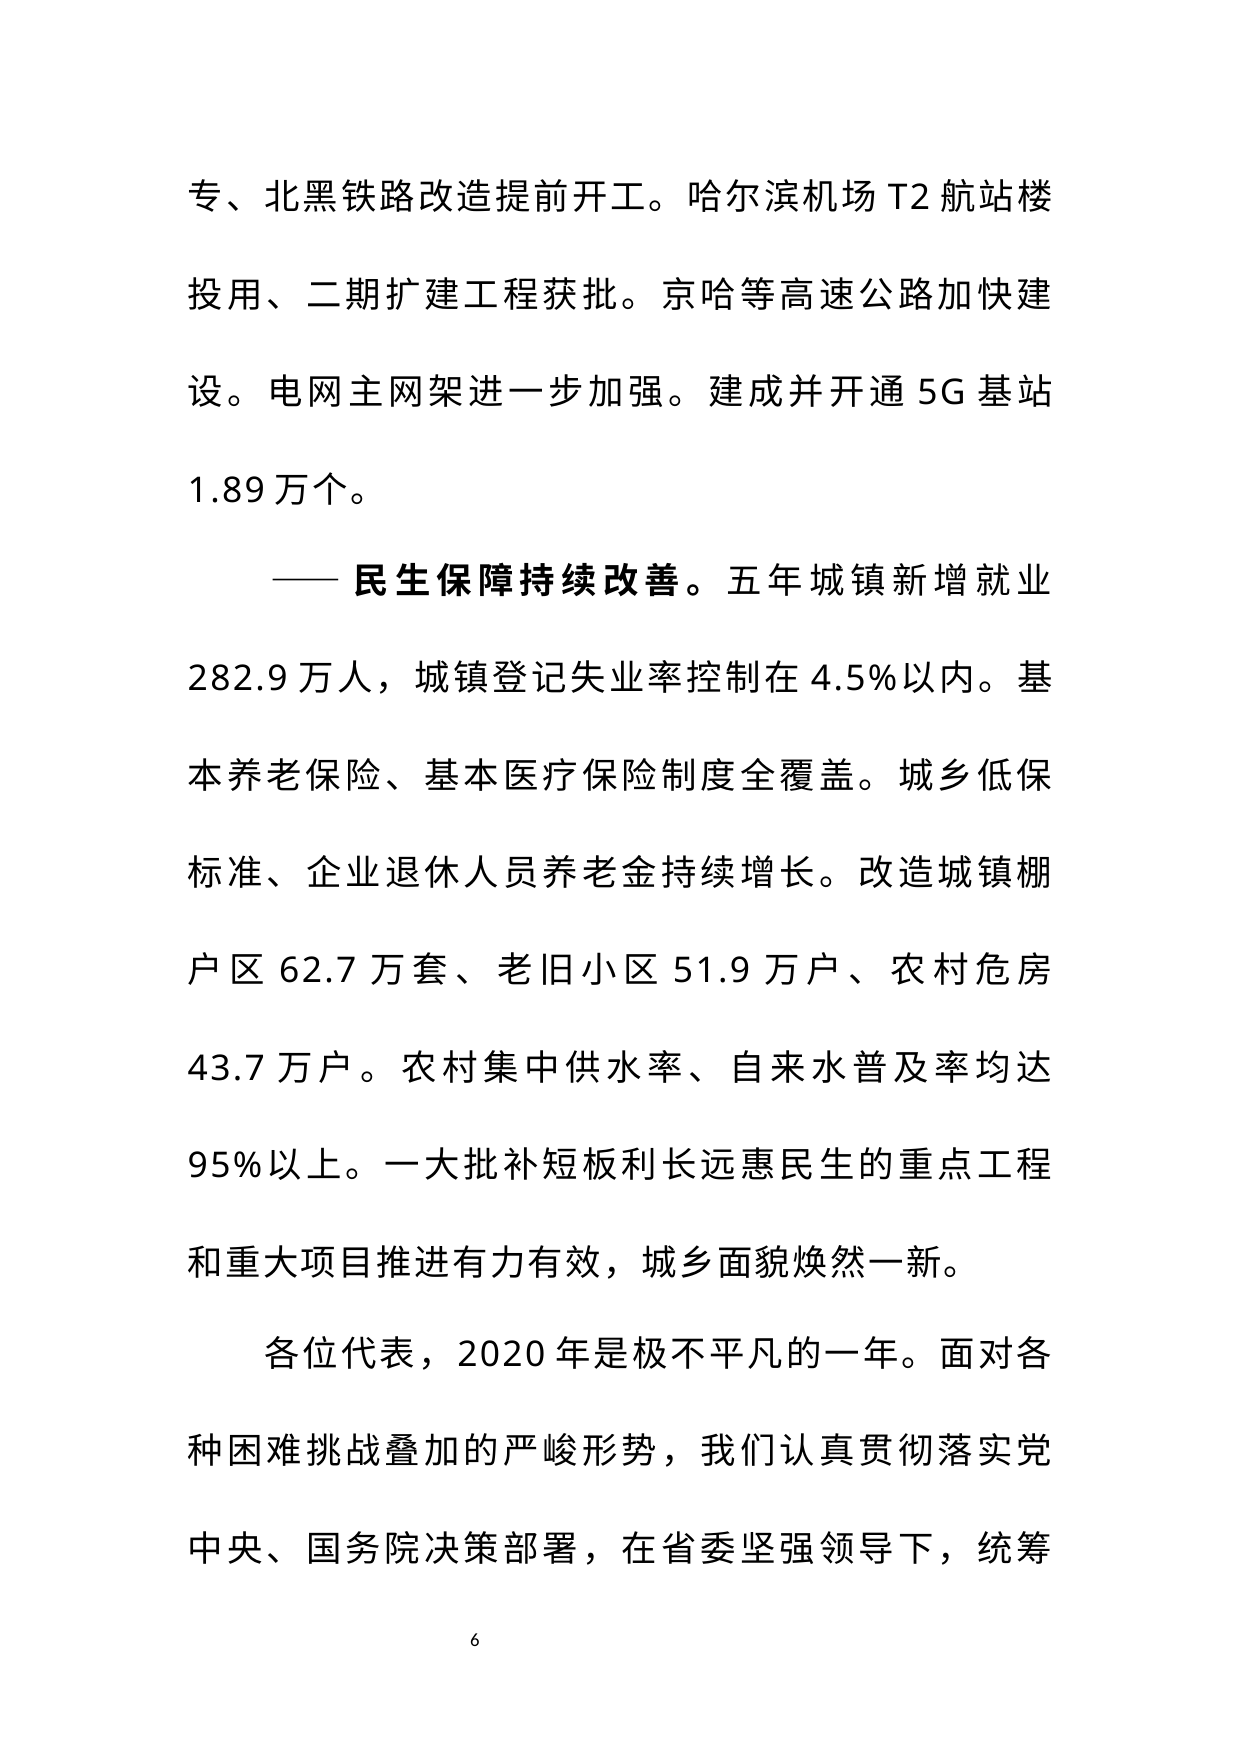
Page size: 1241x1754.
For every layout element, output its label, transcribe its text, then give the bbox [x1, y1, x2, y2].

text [187, 1318, 1053, 1578]
text ——民生保障持续改善。五年城镇新增就业282.9万人，城镇登记失业率控制在4.5%以内。基本养老保险、基本医疗保险制度全覆盖。城乡低保标准、企业退休人员养老金持续增长。改造城镇棚户区62.7万套、老旧小区51.9万户、农村危房43.7万户。农村集中供水率、自来水普及率均达95%以上。一大批补短板利长远惠民生的重点工程和重大项目推进有力有效，城乡面貌焕然一新。 [187, 545, 1053, 1293]
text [187, 162, 1053, 519]
